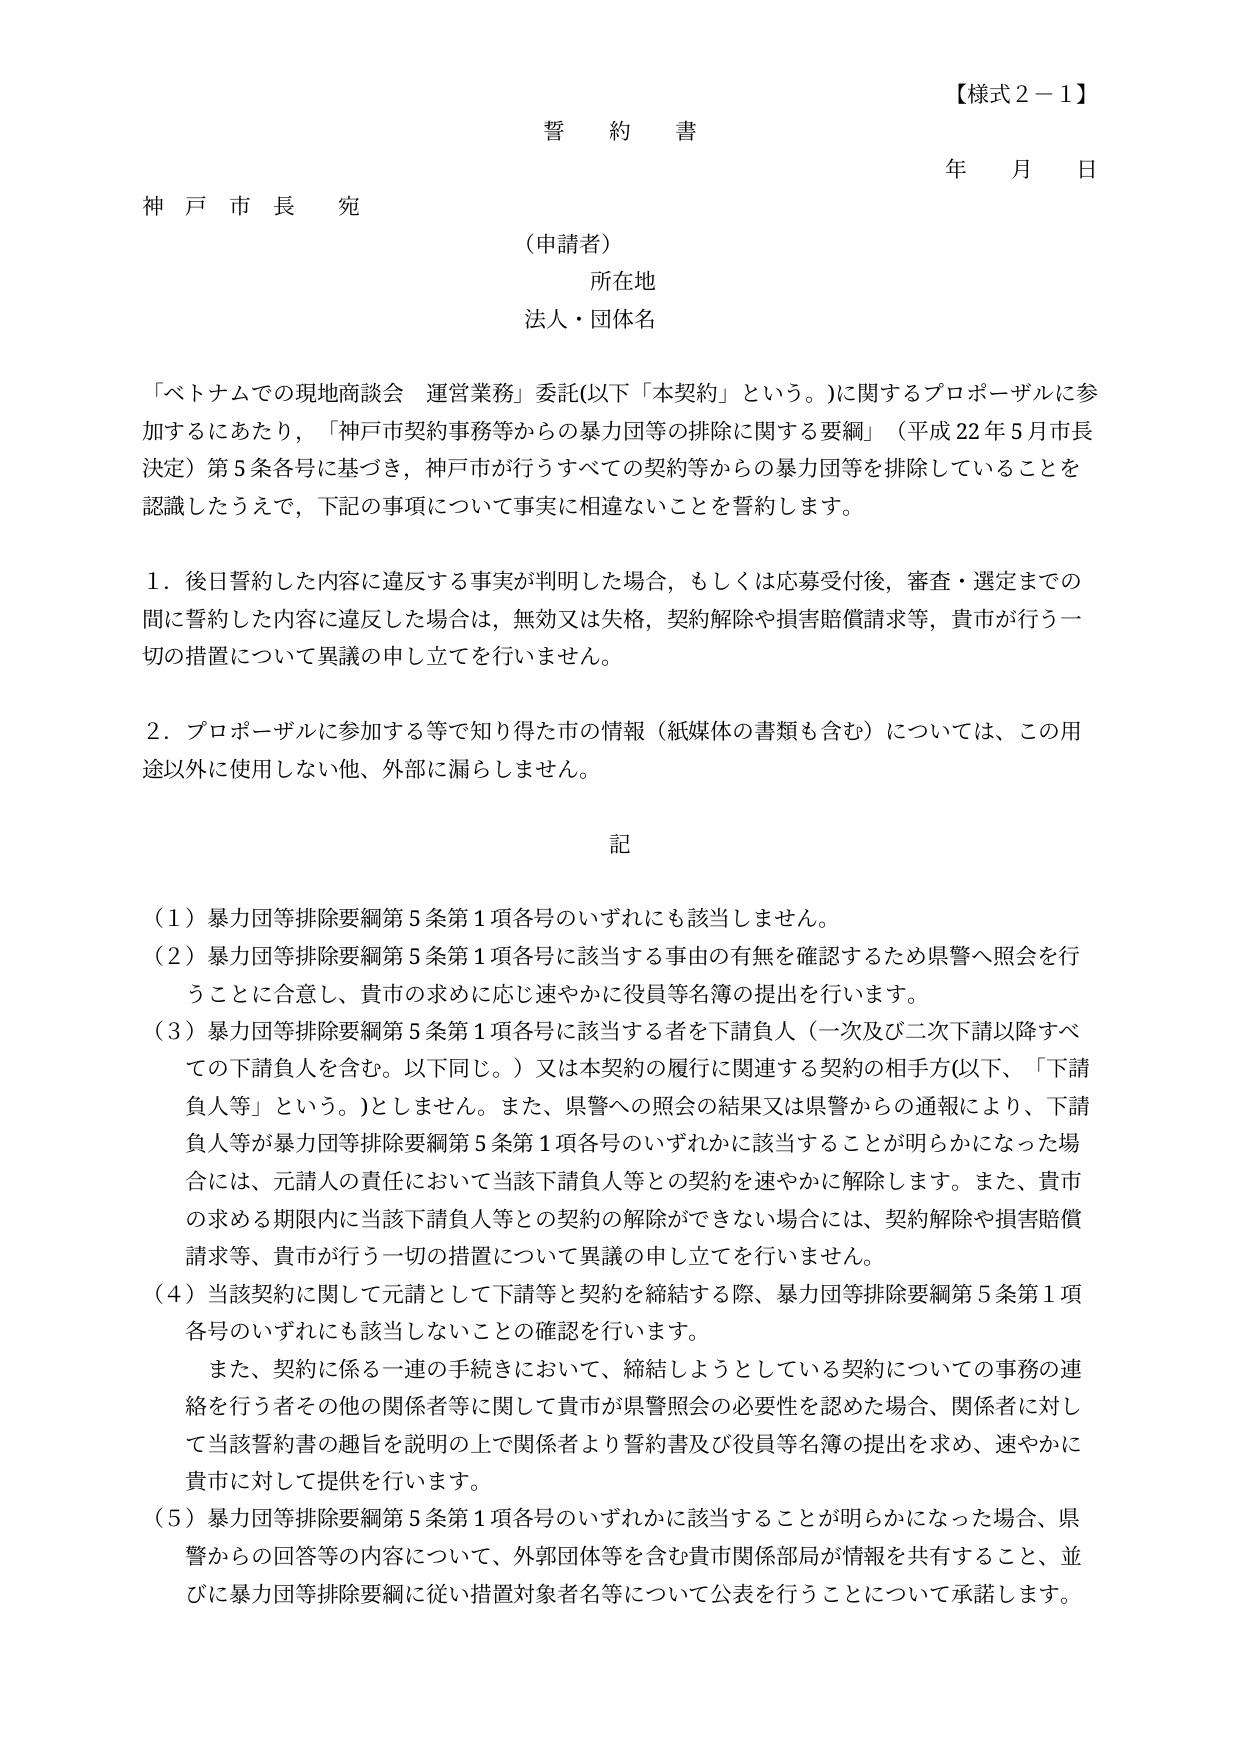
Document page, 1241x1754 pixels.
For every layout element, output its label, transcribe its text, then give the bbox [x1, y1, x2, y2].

text ２．プロポーザルに参加する等で知り得た市の情報（紙媒体の書類も含む）については、この用途以外に使用しない他、外部に漏らしません。 [142, 708, 1098, 783]
text 法人・団体名 [142, 296, 1098, 333]
text （２）暴力団等排除要綱第5条第1項各号に該当する事由の有無を確認するため県警へ照会を行うことに合意し、貴市の求めに応じ速やかに役員等名簿の提出を行います。 [142, 933, 1098, 1008]
text １．後日誓約した内容に違反する事実が判明した場合，もしくは応募受付後，審査・選定までの間に誓約した内容に違反した場合は，無効又は失格，契約解除や損害賠償請求等，貴市が行う一切の措置について異議の申し立てを行いません。 [142, 558, 1098, 671]
text また、契約に係る一連の手続きにおいて、締結しようとしている契約についての事務の連絡を行う者その他の関係者等に関して貴市が県警照会の必要性を認めた場合、関係者に対して当該誓約書の趣旨を説明の上で関係者より誓約書及び役員等名簿の提出を求め、速やかに貴市に対して提供を行います。 [186, 1346, 1098, 1496]
text 年 月 日 [142, 146, 1098, 183]
text （４）当該契約に関して元請として下請等と契約を締結する際、暴力団等排除要綱第５条第１項各号のいずれにも該当しないことの確認を行います。 [142, 1271, 1098, 1346]
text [142, 1496, 1098, 1608]
text 誓 約 書 [142, 108, 1098, 146]
text （１）暴力団等排除要綱第5条第1項各号のいずれにも該当しません。 [142, 896, 1098, 933]
text 神 戸 市 長 宛 [142, 183, 1098, 221]
text 【様式２－１】 [142, 71, 1098, 108]
text （申請者） [142, 221, 1098, 258]
text 記 [142, 821, 1098, 858]
text （３）暴力団等排除要綱第5条第1項各号に該当する者を下請負人（一次及び二次下請以降すべての下請負人を含む。以下同じ。）又は本契約の履行に関連する契約の相手方(以下、「下請負人等」という。)としません。また、県警への照会の結果又は県警からの通報により、下請負人等が暴力団等排除要綱第5条第1項各号のいずれかに該当することが明らかになった場合には、元請人の責任において当該下請負人等との契約を速やかに解除します。また、貴市の求める期限内に当該下請負人等との契約の解除ができない場合には、契約解除や損害賠償請求等、貴市が行う一切の措置について異議の申し立てを行いません。 [142, 1008, 1098, 1271]
text 所在地 [142, 258, 1098, 296]
text 「ベトナムでの現地商談会 運営業務」委託(以下「本契約」という。)に関するプロポーザルに参加するにあたり，「神戸市契約事務等からの暴力団等の排除に関する要綱」（平成22年5月市長決定）第5条各号に基づき，神戸市が行うすべての契約等からの暴力団等を排除していることを認識したうえで，下記の事項について事実に相違ないことを誓約します。 [142, 371, 1098, 521]
